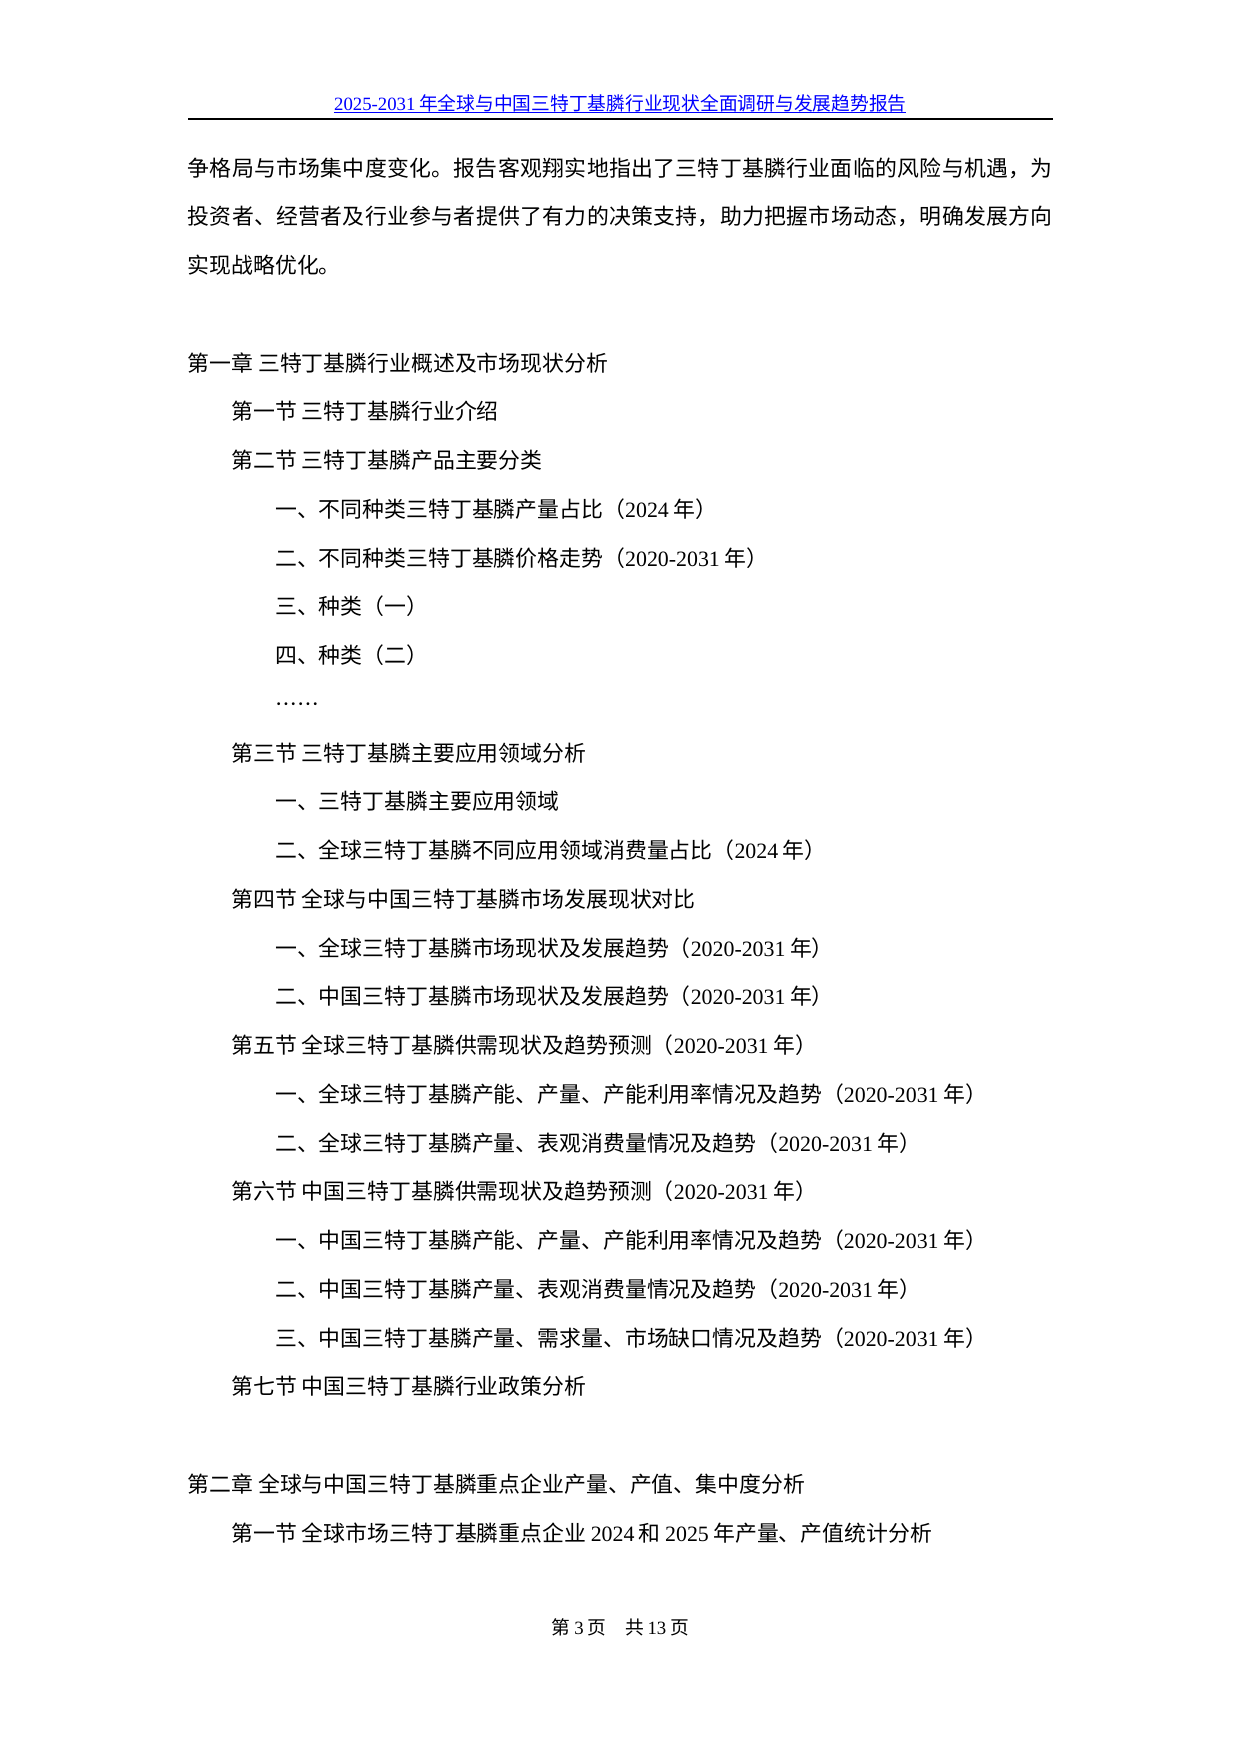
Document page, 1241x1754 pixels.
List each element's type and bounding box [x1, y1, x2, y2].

text [187, 150, 1053, 1548]
